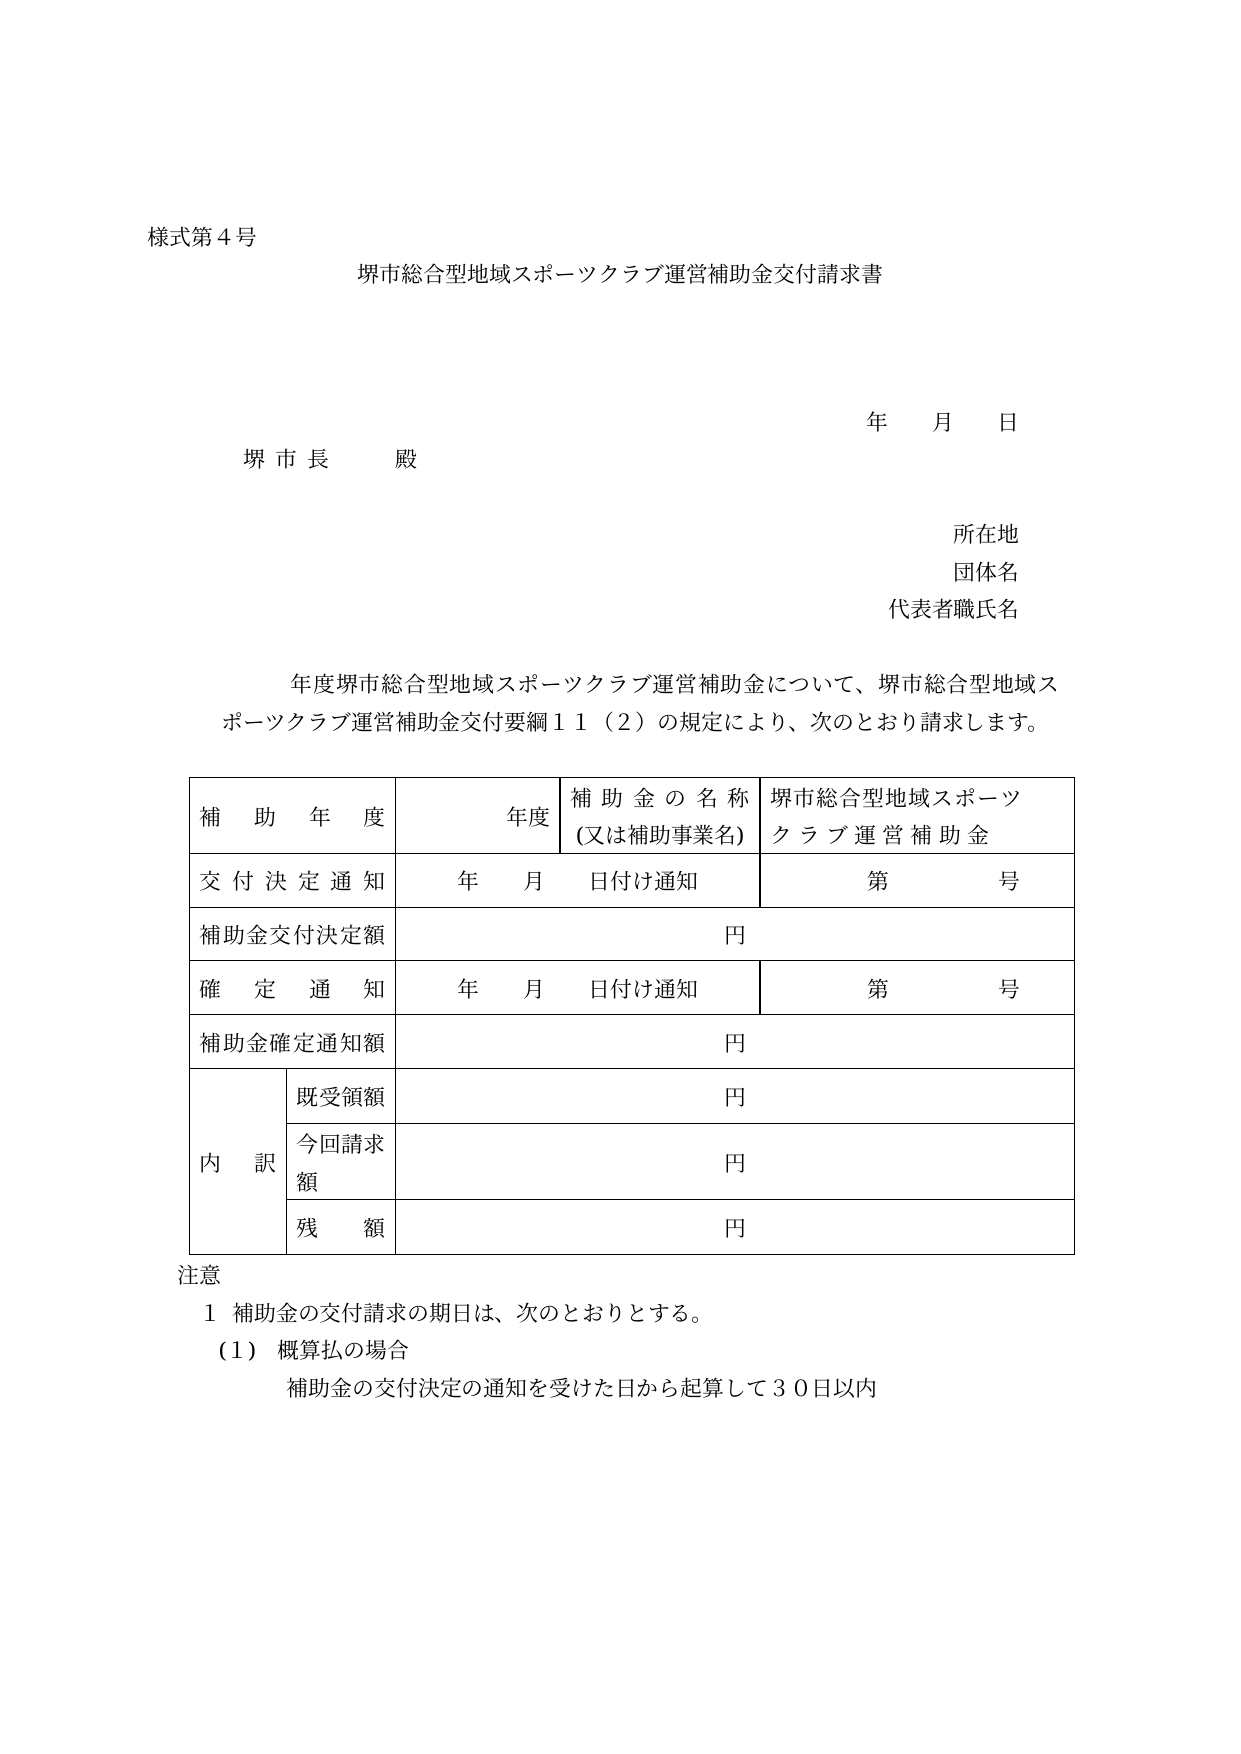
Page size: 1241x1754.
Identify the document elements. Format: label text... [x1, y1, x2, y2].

table_cell 交付決定通知 [190, 854, 395, 907]
text (１) 概算払の場合 [169, 1330, 1063, 1368]
text 様式第４号 [148, 217, 1063, 254]
table_cell 第 号 [761, 854, 1074, 907]
text 代表者職氏名 [177, 589, 1019, 627]
table_cell 補助金確定通知額 [190, 1015, 395, 1068]
text 堺市総合型地域スポーツクラブ運営補助金交付請求書 [177, 254, 1063, 292]
table_cell 円 [396, 1200, 1074, 1254]
text １ 補助金の交付請求の期日は、次のとおりとする。 [177, 1293, 1063, 1330]
text 所在地 [177, 514, 1019, 552]
table_header 堺市総合型地域スポーツ クラブ運営補助金 [761, 778, 1074, 853]
text 注意 [177, 1255, 1063, 1293]
table_cell 今回請求額 [287, 1124, 395, 1199]
text 補助金の交付決定の通知を受けた日から起算して３０日以内 [177, 1368, 1063, 1405]
table_cell 円 [396, 908, 1074, 960]
table_cell 円 [396, 1069, 1074, 1123]
text 堺市長 殿 [177, 439, 1063, 477]
table_cell 内訳 [190, 1069, 286, 1254]
text 年度堺市総合型地域スポーツクラブ運営補助金について、堺市総合型地域スポーツクラブ運営補助金交付要綱１１（２）の規定により、次のとおり請求します。 [177, 664, 1063, 739]
table_cell 年 月 日付け通知 [396, 961, 759, 1014]
table_cell 年 月 日付け通知 [396, 854, 759, 907]
table_cell 確定通知 [190, 961, 395, 1014]
text 団体名 [177, 552, 1019, 589]
table_header 補助年度 [190, 778, 395, 853]
table_cell 第 号 [761, 961, 1074, 1014]
table_cell 補助金交付決定額 [190, 908, 395, 960]
table_header 補助金の名称 (又は補助事業名) [561, 778, 759, 853]
text 年 月 日 [177, 402, 1019, 439]
table_header 年度 [396, 778, 559, 853]
table_cell 円 [396, 1124, 1074, 1199]
table_cell 既受領額 [287, 1069, 395, 1123]
table_cell 残額 [287, 1200, 395, 1254]
table_cell 円 [396, 1015, 1074, 1068]
